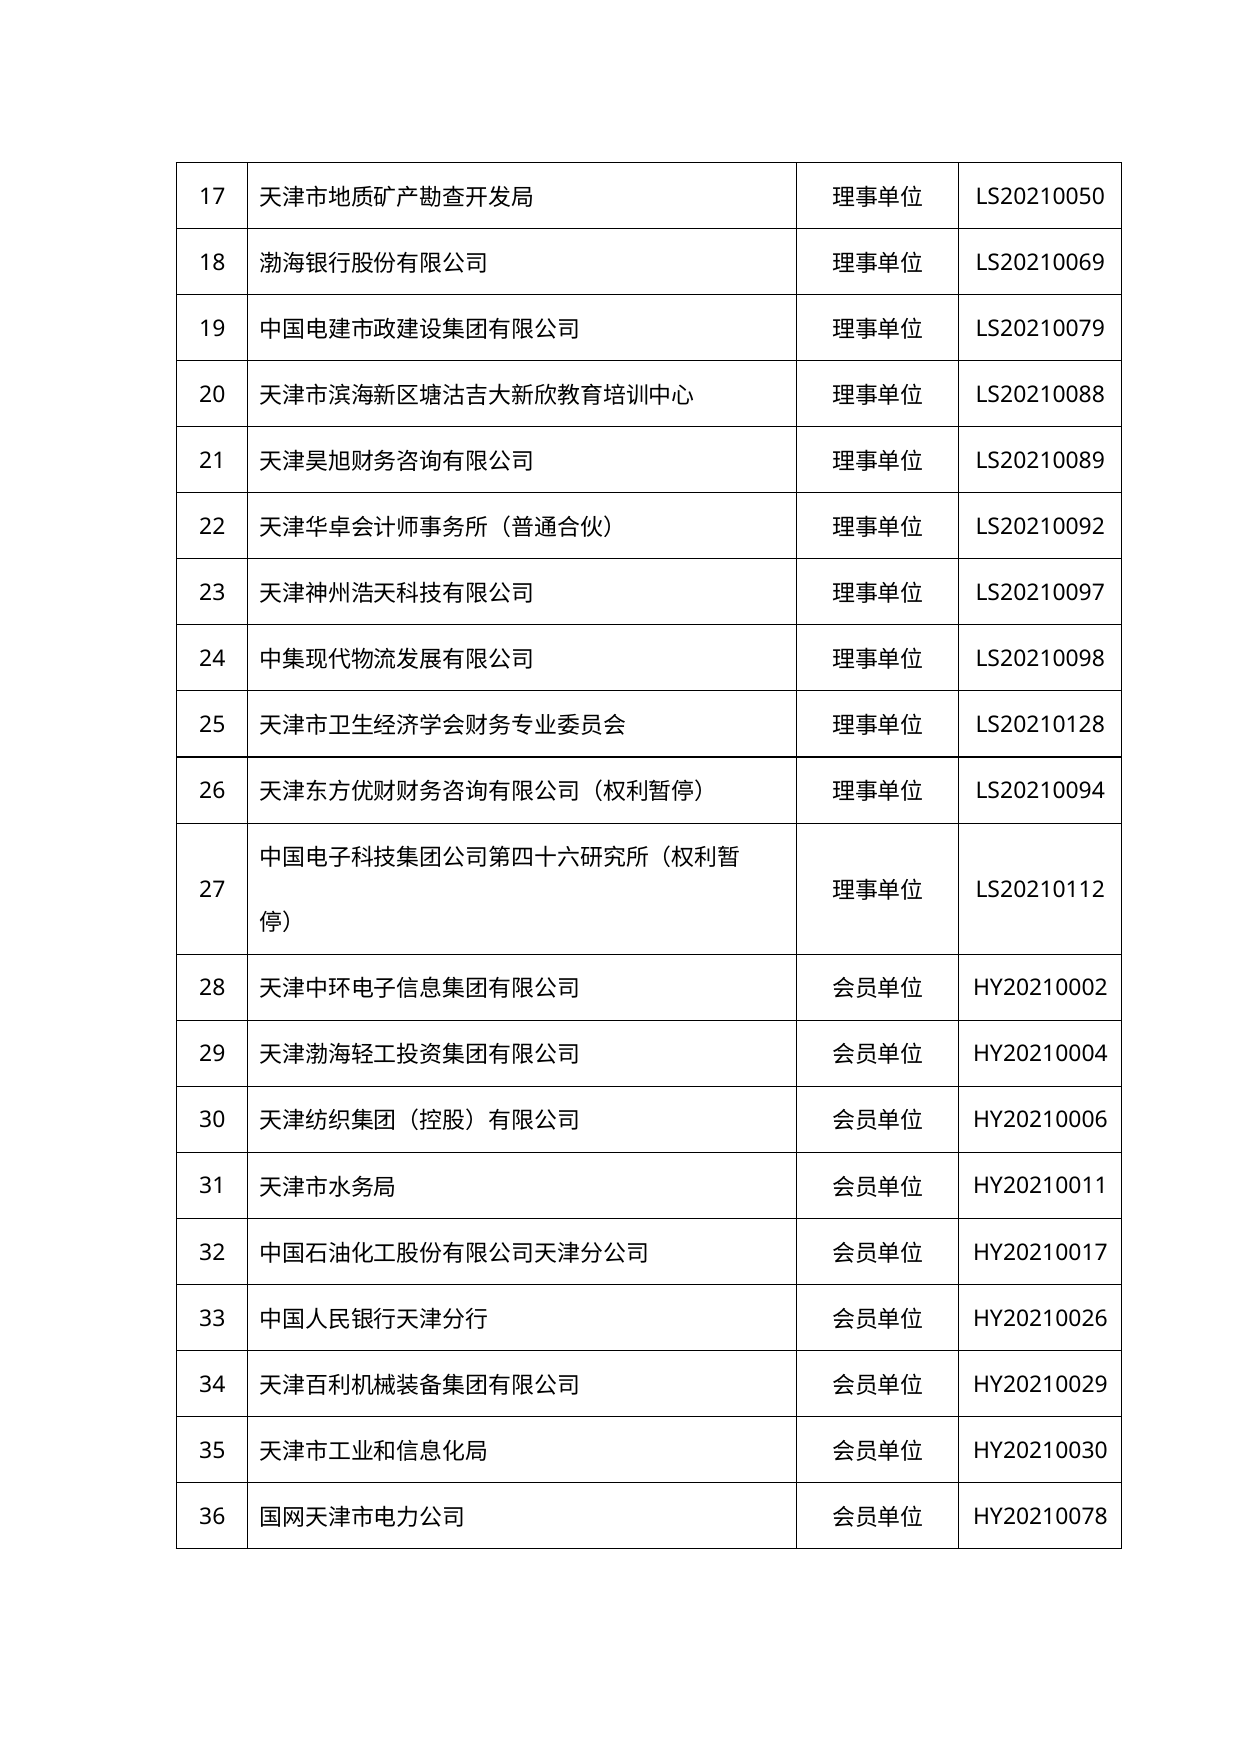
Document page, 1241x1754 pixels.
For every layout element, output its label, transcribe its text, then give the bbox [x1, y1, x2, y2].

table_cell 21 [177, 427, 247, 492]
table_cell 会员单位 [797, 1483, 958, 1548]
table_cell 中国电建市政建设集团有限公司 [248, 295, 796, 360]
table_cell 理事单位 [797, 361, 958, 426]
table_cell 理事单位 [797, 295, 958, 360]
table_cell HY20210026 [959, 1285, 1121, 1350]
table_cell LS20210094 [959, 758, 1121, 822]
table_cell 理事单位 [797, 625, 958, 690]
table_cell 中国石油化工股份有限公司天津分公司 [248, 1219, 796, 1284]
table_cell 国网天津市电力公司 [248, 1483, 796, 1548]
table_cell 中国电子科技集团公司第四十六研究所（权利暂停） [248, 824, 796, 953]
table_cell LS20210098 [959, 625, 1121, 690]
table_cell 理事单位 [797, 758, 958, 822]
table_cell HY20210004 [959, 1021, 1121, 1086]
table_cell 天津中环电子信息集团有限公司 [248, 955, 796, 1019]
table_cell 天津市卫生经济学会财务专业委员会 [248, 691, 796, 756]
table_cell 19 [177, 295, 247, 360]
table_cell 理事单位 [797, 559, 958, 624]
table_cell 天津纺织集团（控股）有限公司 [248, 1087, 796, 1152]
table_cell 天津华卓会计师事务所（普通合伙） [248, 493, 796, 558]
table_cell 理事单位 [797, 824, 958, 953]
table_cell LS20210069 [959, 229, 1121, 294]
table_cell 理事单位 [797, 229, 958, 294]
table_cell 中国人民银行天津分行 [248, 1285, 796, 1350]
table_cell 22 [177, 493, 247, 558]
table_cell HY20210006 [959, 1087, 1121, 1152]
table_cell 30 [177, 1087, 247, 1152]
table_cell 34 [177, 1351, 247, 1416]
table_cell 会员单位 [797, 1417, 958, 1482]
table_cell LS20210097 [959, 559, 1121, 624]
table_cell 17 [177, 163, 247, 228]
table_cell HY20210002 [959, 955, 1121, 1019]
table_cell 会员单位 [797, 1153, 958, 1218]
table_cell 中集现代物流发展有限公司 [248, 625, 796, 690]
table_cell 会员单位 [797, 1351, 958, 1416]
table_cell 天津渤海轻工投资集团有限公司 [248, 1021, 796, 1086]
table_cell 23 [177, 559, 247, 624]
table_cell 35 [177, 1417, 247, 1482]
table_cell LS20210128 [959, 691, 1121, 756]
table_cell 天津市工业和信息化局 [248, 1417, 796, 1482]
table_cell LS20210088 [959, 361, 1121, 426]
table_cell 天津市滨海新区塘沽吉大新欣教育培训中心 [248, 361, 796, 426]
table_cell 36 [177, 1483, 247, 1548]
table_cell 理事单位 [797, 427, 958, 492]
table_cell 天津市水务局 [248, 1153, 796, 1218]
table_cell HY20210078 [959, 1483, 1121, 1548]
table_cell LS20210112 [959, 824, 1121, 953]
table_cell LS20210079 [959, 295, 1121, 360]
table_cell 天津神州浩天科技有限公司 [248, 559, 796, 624]
table_cell 18 [177, 229, 247, 294]
table_cell 26 [177, 758, 247, 822]
table_cell 会员单位 [797, 1285, 958, 1350]
table_cell 28 [177, 955, 247, 1019]
table_cell 33 [177, 1285, 247, 1350]
table_cell 会员单位 [797, 1219, 958, 1284]
table_cell 天津东方优财财务咨询有限公司（权利暂停） [248, 758, 796, 822]
table_cell 29 [177, 1021, 247, 1086]
table_cell 理事单位 [797, 493, 958, 558]
table_cell 理事单位 [797, 163, 958, 228]
table_cell 渤海银行股份有限公司 [248, 229, 796, 294]
table_cell HY20210017 [959, 1219, 1121, 1284]
table_cell 天津市地质矿产勘查开发局 [248, 163, 796, 228]
table_cell 25 [177, 691, 247, 756]
table_cell 24 [177, 625, 247, 690]
table_cell 会员单位 [797, 1087, 958, 1152]
table_cell LS20210092 [959, 493, 1121, 558]
table_cell 天津百利机械装备集团有限公司 [248, 1351, 796, 1416]
table_cell LS20210050 [959, 163, 1121, 228]
table_cell HY20210011 [959, 1153, 1121, 1218]
table_cell 27 [177, 824, 247, 953]
table_cell 会员单位 [797, 955, 958, 1019]
table_cell HY20210030 [959, 1417, 1121, 1482]
table_cell 理事单位 [797, 691, 958, 756]
table_cell 20 [177, 361, 247, 426]
table_cell LS20210089 [959, 427, 1121, 492]
table_cell 会员单位 [797, 1021, 958, 1086]
table_cell HY20210029 [959, 1351, 1121, 1416]
table_cell 31 [177, 1153, 247, 1218]
table_cell 32 [177, 1219, 247, 1284]
table_cell 天津昊旭财务咨询有限公司 [248, 427, 796, 492]
